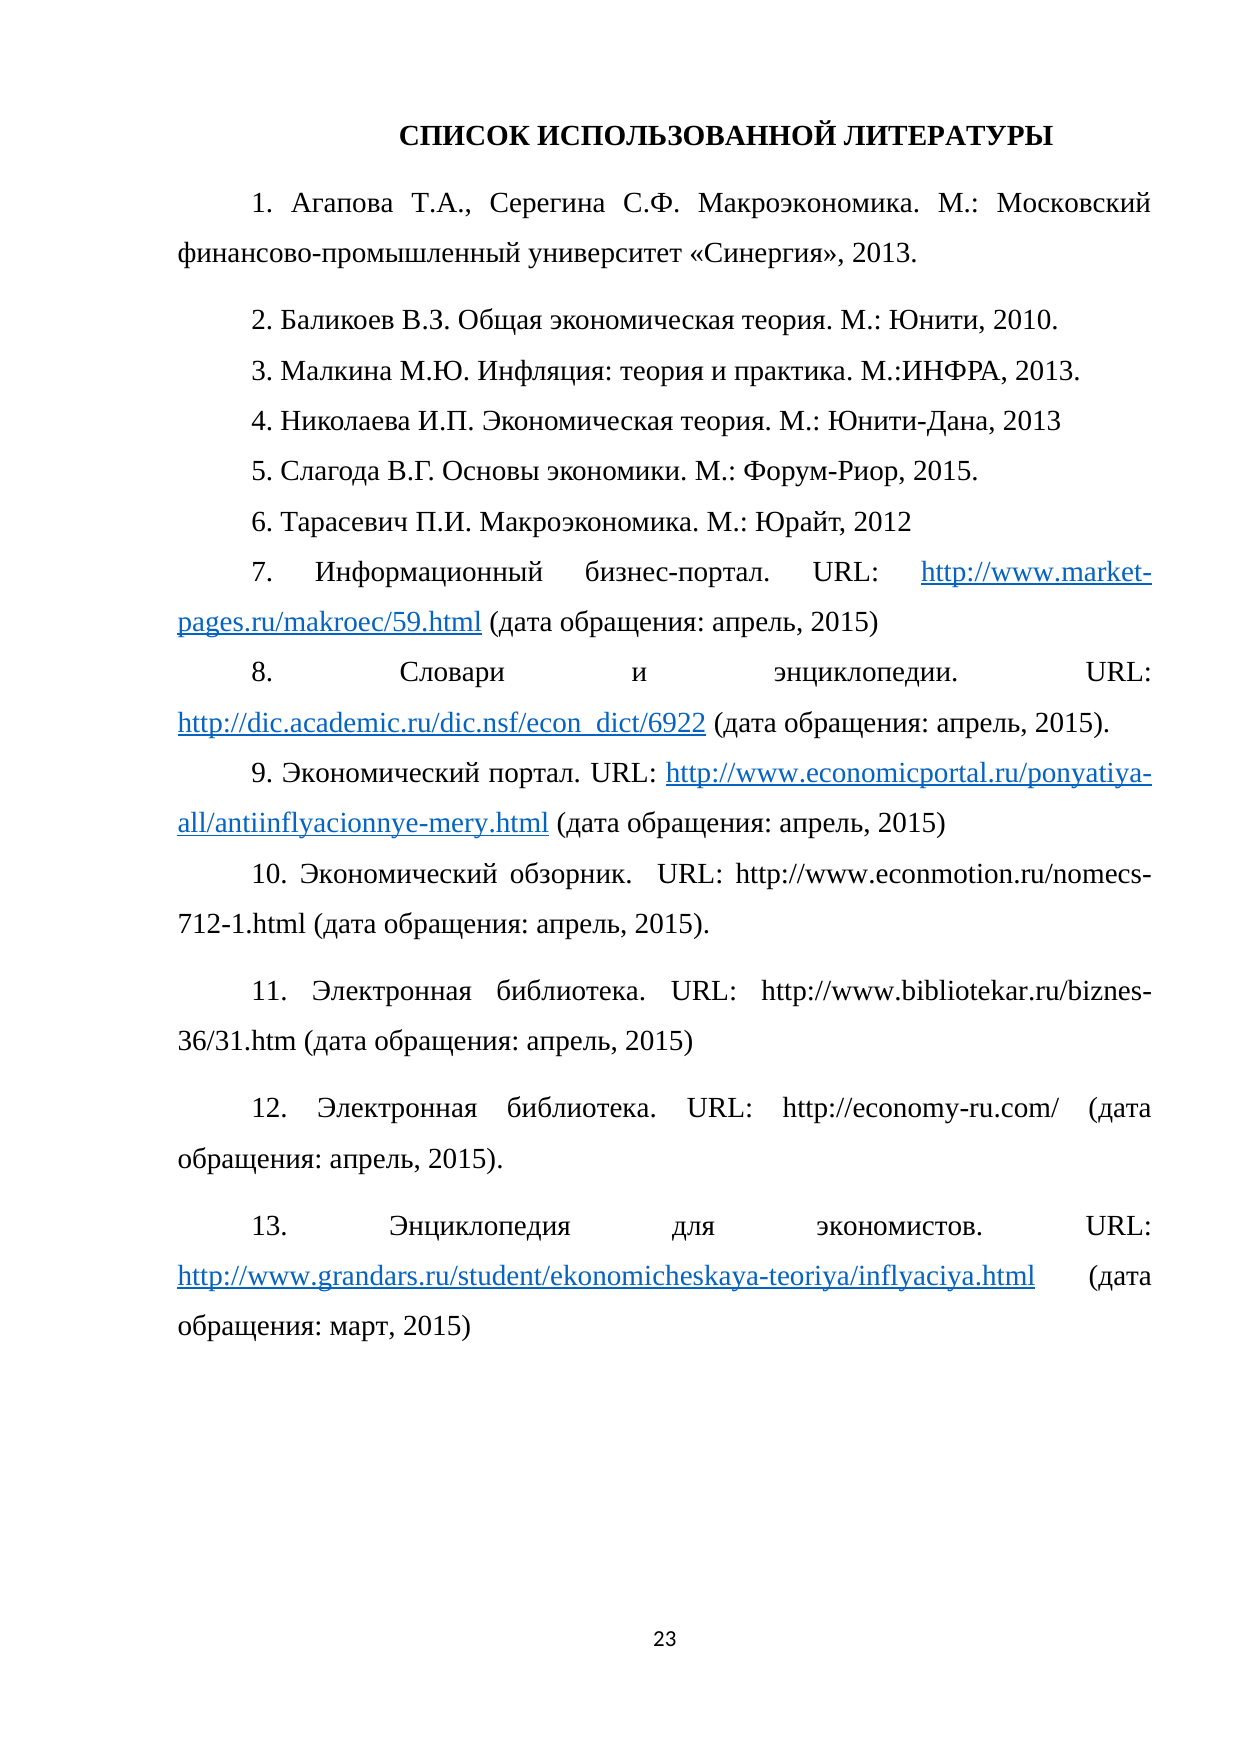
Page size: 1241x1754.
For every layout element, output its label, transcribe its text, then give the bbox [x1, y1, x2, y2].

text 12. Электронная библиотека. URL: http://economy-ru.com/ (дата обращения: апрель, 2015). [177, 1090, 1152, 1174]
text 8. Словари и энциклопедии. URL: http://dic.academic.ru/dic.nsf/econ_dict/6922 (дата обращения: апрель, 2015). [177, 654, 1152, 738]
text СПИСОК ИСПОЛЬЗОВАННОЙ ЛИТЕРАТУРЫ [177, 118, 1152, 152]
text 13. Энциклопедия для экономистов. URL: http://www.grandars.ru/student/ekonomicheskaya-teoriya/inflyaciya.html (дата обращения: март, 2015) [177, 1208, 1152, 1342]
text 9. Экономический портал. URL: http://www.economicportal.ru/ponyatiya-all/antiinflyacionnye-mery.html (дата обращения: апрель, 2015) [177, 755, 1152, 839]
text 10. Экономический обзорник. URL: http://www.econmotion.ru/nomecs-712-1.html (дата обращения: апрель, 2015). [177, 856, 1152, 940]
text 2. Баликоев В.З. Общая экономическая теория. М.: Юнити, 2010. [177, 302, 1152, 336]
text 11. Электронная библиотека. URL: http://www.bibliotekar.ru/biznes-36/31.htm (дата обращения: апрель, 2015) [177, 973, 1152, 1057]
text 1. Агапова Т.А., Серегина С.Ф. Макроэкономика. М.: Московский финансово-промышленный университет «Синергия», 2013. [177, 185, 1152, 269]
text 3. Малкина М.Ю. Инфляция: теория и практика. М.:ИНФРА, 2013. [177, 353, 1152, 386]
text 4. Николаева И.П. Экономическая теория. М.: Юнити-Дана, 2013 [177, 403, 1152, 437]
text 5. Слагода В.Г. Основы экономики. М.: Форум-Риор, 2015. [177, 453, 1152, 487]
text 7. Информационный бизнес-портал. URL: http://www.market-pages.ru/makroec/59.html (дата обращения: апрель, 2015) [177, 554, 1152, 638]
text 6. Тарасевич П.И. Макроэкономика. М.: Юрайт, 2012 [177, 504, 1152, 537]
